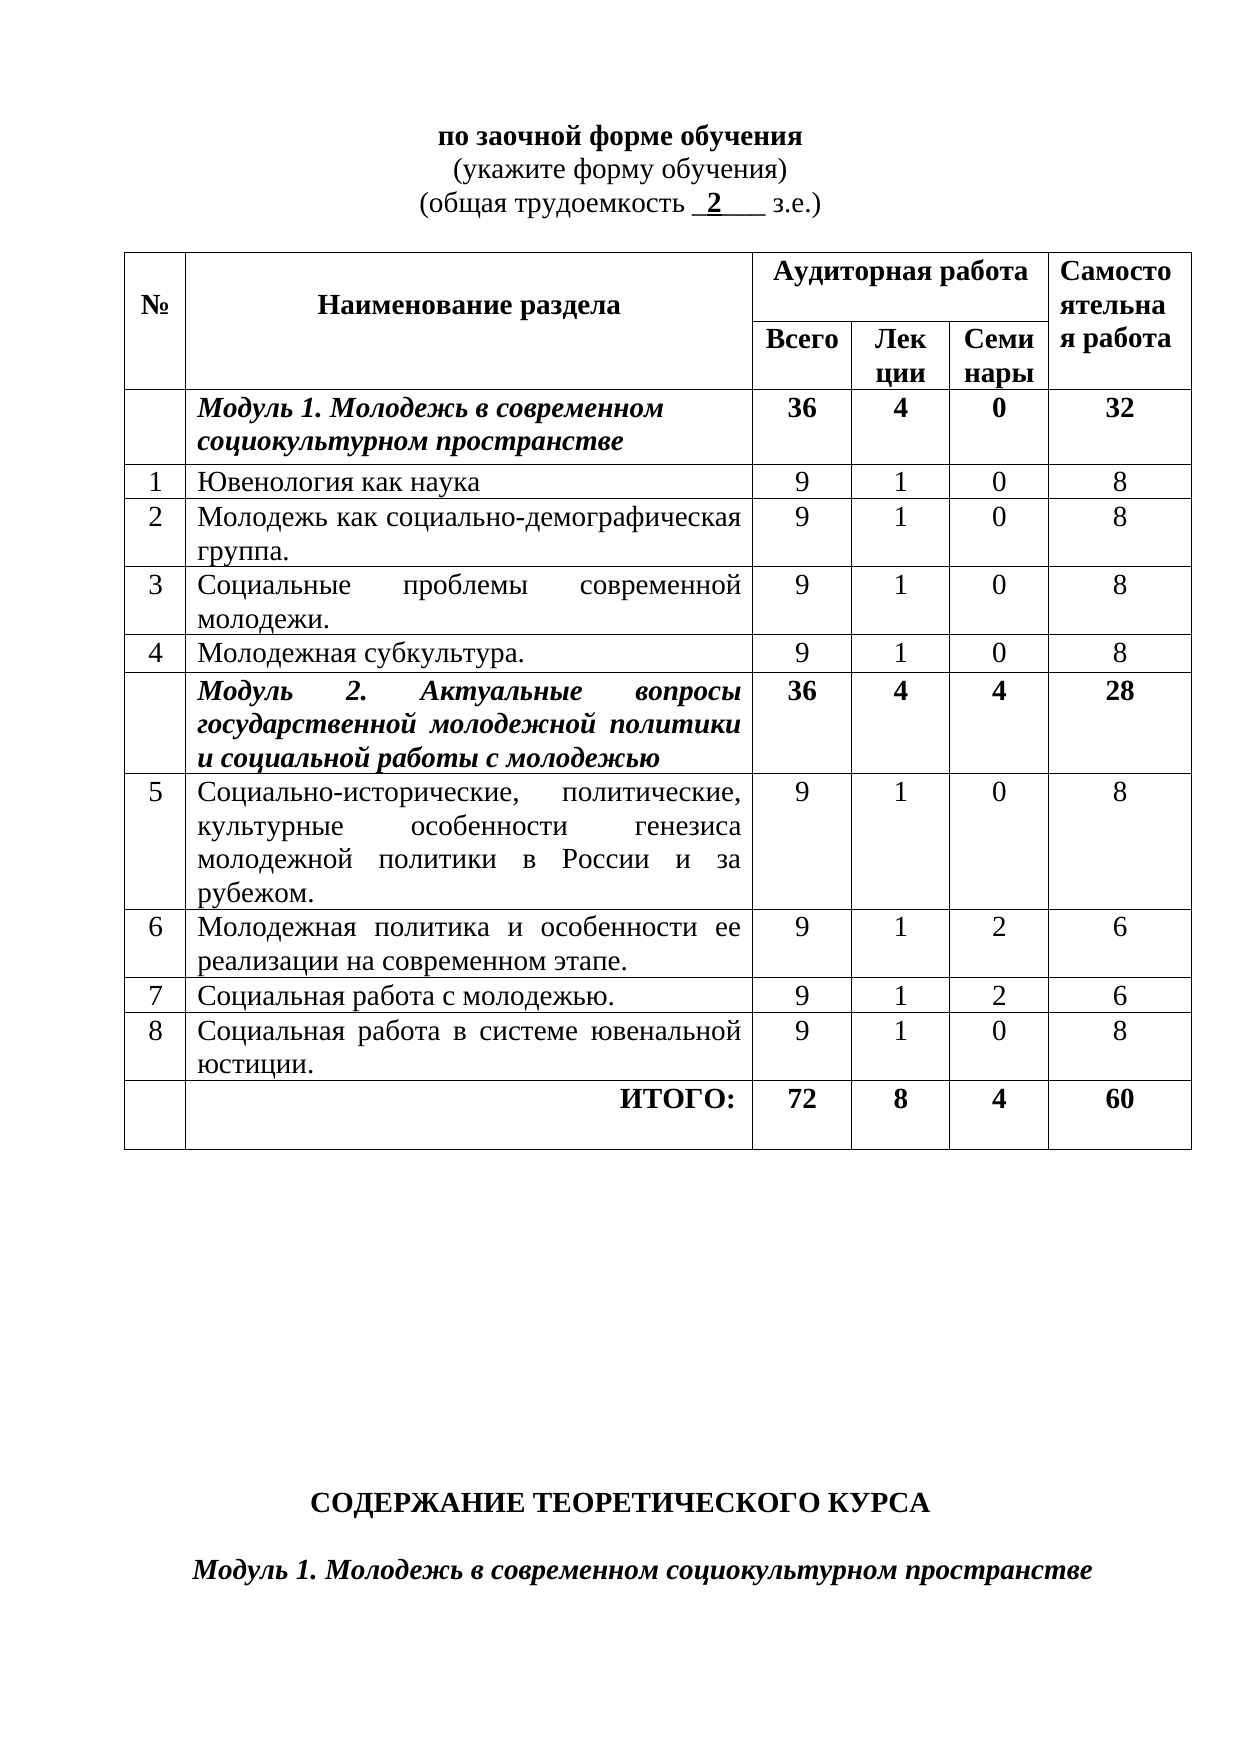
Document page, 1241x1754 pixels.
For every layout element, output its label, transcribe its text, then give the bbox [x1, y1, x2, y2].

table_cell 8 [1049, 567, 1191, 634]
table_cell [125, 673, 185, 773]
table_cell 4 [852, 390, 949, 463]
table_cell 8 [1049, 1013, 1191, 1080]
table_cell Социальная работа в системе ювенальной юстиции. [186, 1013, 752, 1080]
table_cell 8 [1049, 774, 1191, 908]
table_cell [125, 390, 185, 463]
table_cell 6 [1049, 978, 1191, 1012]
table_cell Молодежная субкультура. [186, 635, 752, 672]
table_cell 9 [753, 910, 851, 977]
table_cell 9 [753, 465, 851, 498]
table_cell 9 [753, 635, 851, 672]
table_cell ИТОГО: [186, 1081, 752, 1149]
table_cell 0 [950, 1013, 1048, 1080]
table_cell 8 [1049, 499, 1191, 566]
table_cell 9 [753, 567, 851, 634]
table_cell 36 [753, 673, 851, 773]
text Модуль 1. Молодежь в современном социокультурном пространстве [118, 1552, 1122, 1586]
table_cell 32 [1049, 390, 1191, 463]
table_cell 9 [753, 1013, 851, 1080]
table_cell 5 [125, 774, 185, 908]
table_cell 2 [950, 978, 1048, 1012]
table_cell 1 [852, 910, 949, 977]
table_cell [125, 1081, 185, 1149]
text по заочной форме обучения [118, 118, 1122, 152]
table_cell 4 [852, 673, 949, 773]
table_cell 1 [852, 1013, 949, 1080]
table_cell Модуль 2. Актуальные вопросы государственной молодежной политики и социальной работы с молодежью [186, 673, 752, 773]
table_cell 8 [1049, 635, 1191, 672]
table_cell 1 [852, 635, 949, 672]
table_header Аудиторная работа [753, 253, 1048, 321]
table_cell 1 [852, 774, 949, 908]
table_cell 8 [852, 1081, 949, 1149]
table_cell Молодежь как социально-демографическая группа. [186, 499, 752, 566]
table_cell 72 [753, 1081, 851, 1149]
table_cell 1 [852, 465, 949, 498]
table_cell 2 [125, 499, 185, 566]
table_cell 36 [753, 390, 851, 463]
table_cell 9 [753, 774, 851, 908]
table_cell 0 [950, 390, 1048, 463]
table_cell 0 [950, 567, 1048, 634]
table_cell 3 [125, 567, 185, 634]
table_cell 0 [950, 774, 1048, 908]
table_cell Семинары [950, 322, 1048, 389]
table_cell 1 [852, 499, 949, 566]
table_cell 0 [950, 635, 1048, 672]
table_cell Всего [753, 322, 851, 389]
text СОДЕРЖАНИЕ ТЕОРЕТИЧЕСКОГО КУРСА [118, 1485, 1122, 1519]
table_cell Модуль 1. Молодежь в современном социокультурном пространстве [186, 390, 752, 463]
table_cell 4 [950, 673, 1048, 773]
table_cell 4 [125, 635, 185, 672]
table_cell 1 [852, 567, 949, 634]
table_header Наименование раздела [186, 253, 752, 389]
table_cell 2 [950, 910, 1048, 977]
table_cell 7 [125, 978, 185, 1012]
table_cell 0 [950, 499, 1048, 566]
table_cell 0 [950, 465, 1048, 498]
table_cell 1 [125, 465, 185, 498]
table_cell 8 [1049, 465, 1191, 498]
table_cell 6 [125, 910, 185, 977]
table_cell 6 [1049, 910, 1191, 977]
table_cell Ювенология как наука [186, 465, 752, 498]
table_header № [125, 253, 185, 389]
table_cell 9 [753, 499, 851, 566]
table_header Самостоятельная работа [1049, 253, 1191, 389]
table_cell Социальные проблемы современной молодежи. [186, 567, 752, 634]
table_cell 9 [753, 978, 851, 1012]
table_cell Социальная работа с молодежью. [186, 978, 752, 1012]
table_cell Молодежная политика и особенности ее реализации на современном этапе. [186, 910, 752, 977]
table_cell Лек ции [852, 322, 949, 389]
table_cell Социально-исторические, политические, культурные особенности генезиса молодежной политики в России и за рубежом. [186, 774, 752, 908]
table_cell 8 [125, 1013, 185, 1080]
text (укажите форму обучения) [118, 152, 1122, 185]
table_cell 4 [950, 1081, 1048, 1149]
table_cell 1 [852, 978, 949, 1012]
text (общая трудоемкость _2___ з.е.) [118, 185, 1122, 219]
table_cell 60 [1049, 1081, 1191, 1149]
table_cell 28 [1049, 673, 1191, 773]
